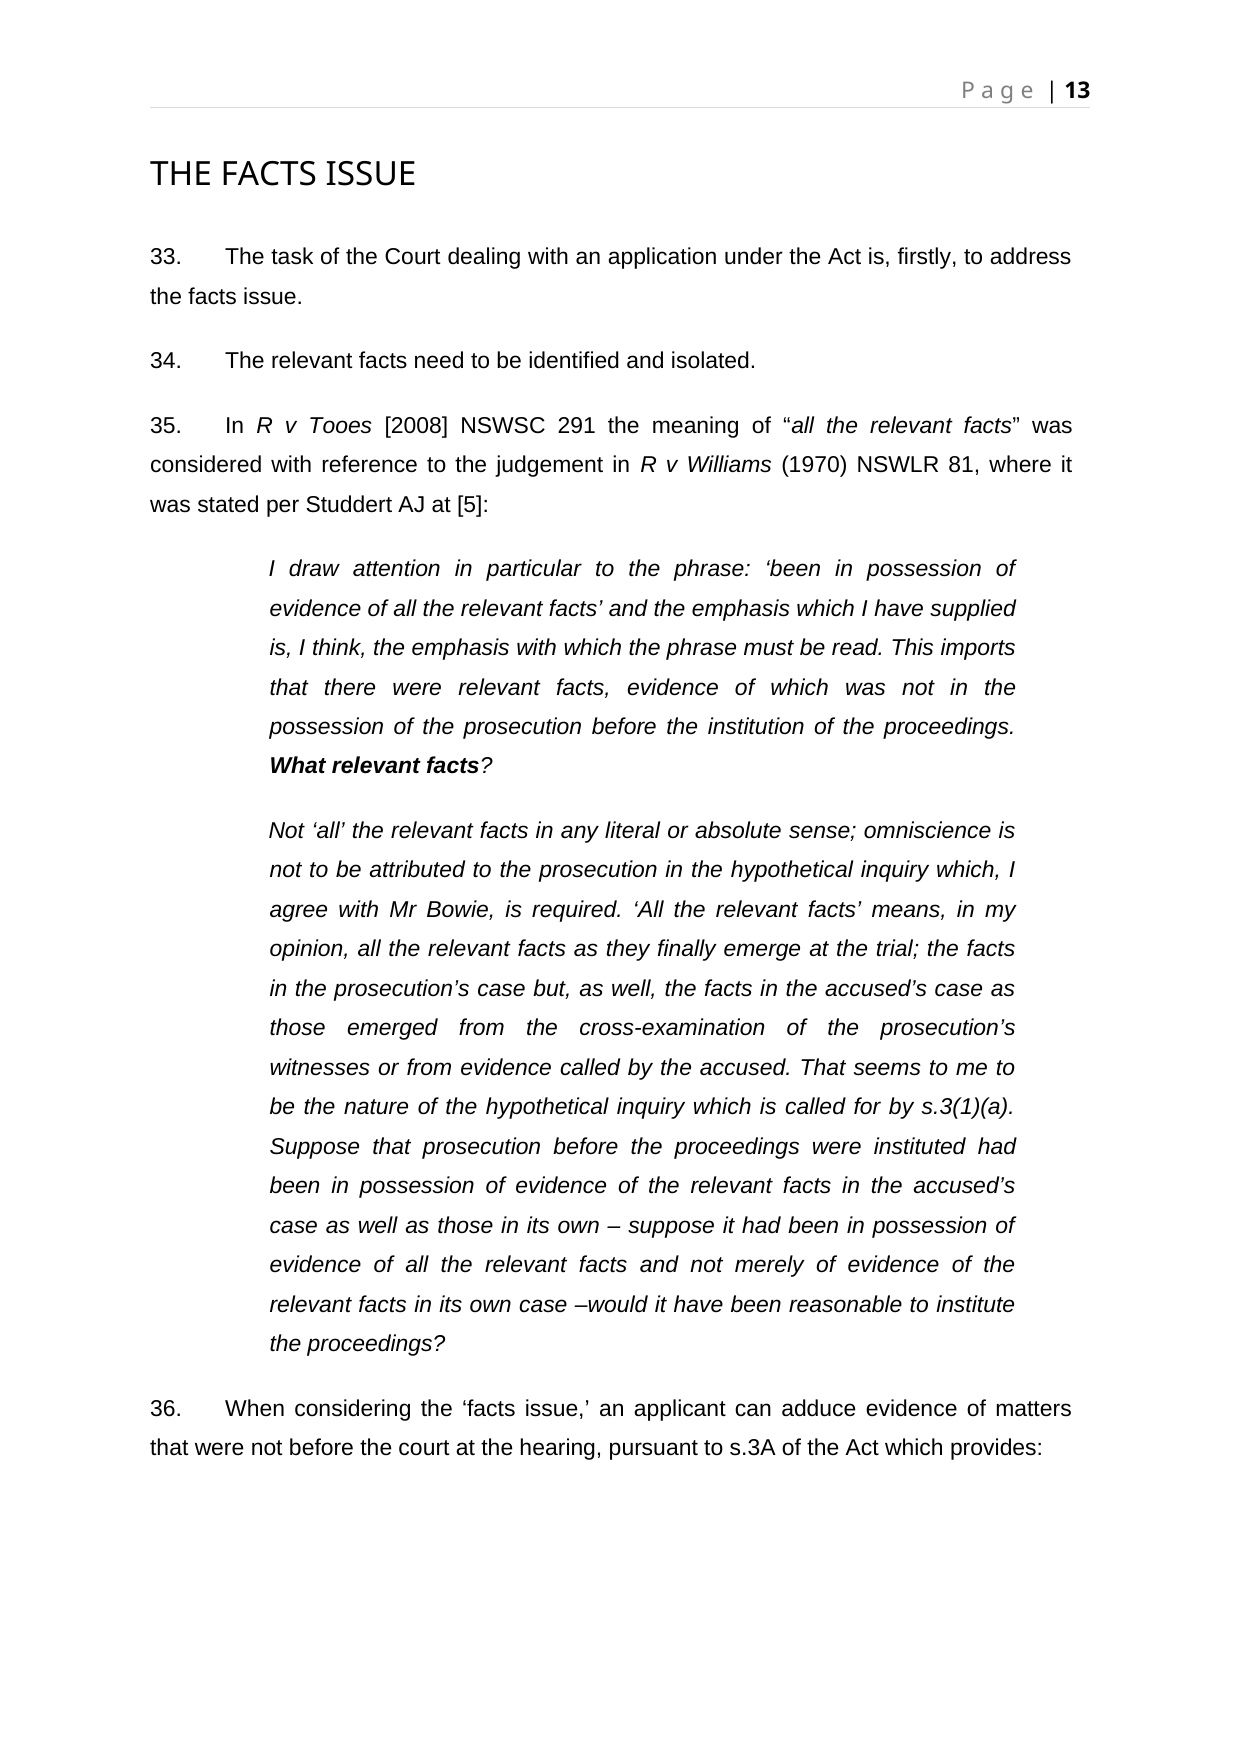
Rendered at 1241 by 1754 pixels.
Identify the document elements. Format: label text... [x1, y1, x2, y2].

list The relevant facts need to be identified and isolated. [150, 347, 1073, 373]
list When considering the ‘facts issue,’ an applicant can adduce evidence of matters that were not before the court at the hearing, pursuant to s.3A of the Act which provides: [150, 1394, 1073, 1460]
subtitle THE FACTS ISSUE [150, 150, 1090, 195]
list The task of the Court dealing with an application under the Act is, firstly, to address the facts issue. [150, 243, 1073, 309]
list In R v Tooes [2008] NSWSC 291 the meaning of “all the relevant facts” was considered with reference to the judgement in R v Williams (1970) NSWLR 81, where it was stated per Studdert AJ at [5]: [150, 412, 1073, 517]
text I draw attention in particular to the phrase: ‘been in possession of evidence of all the relevant facts’ and the emphasis which I have supplied is, I think, the emphasis with which the phrase must be read. This imports that there were relevant facts, evidence of which was not in the possession of the prosecution before the institution of the proceedings. What relevant facts? [268, 555, 1018, 779]
text Not ‘all’ the relevant facts in any literal or absolute sense; omniscience is not to be attributed to the prosecution in the hypothetical inquiry which, I agree with Mr Bowie, is required. ‘All the relevant facts’ means, in my opinion, all the relevant facts as they finally emerge at the trial; the facts in the prosecution’s case but, as well, the facts in the accused’s case as those emerged from the cross-examination of the prosecution’s witnesses or from evidence called by the accused. That seems to me to be the nature of the hypothetical inquiry which is called for by s.3(1)(a). Suppose that prosecution before the proceedings were instituted had been in possession of evidence of the relevant facts in the accused’s case as well as those in its own – suppose it had been in possession of evidence of all the relevant facts and not merely of evidence of the relevant facts in its own case –would it have been reasonable to institute the proceedings? [268, 817, 1018, 1356]
